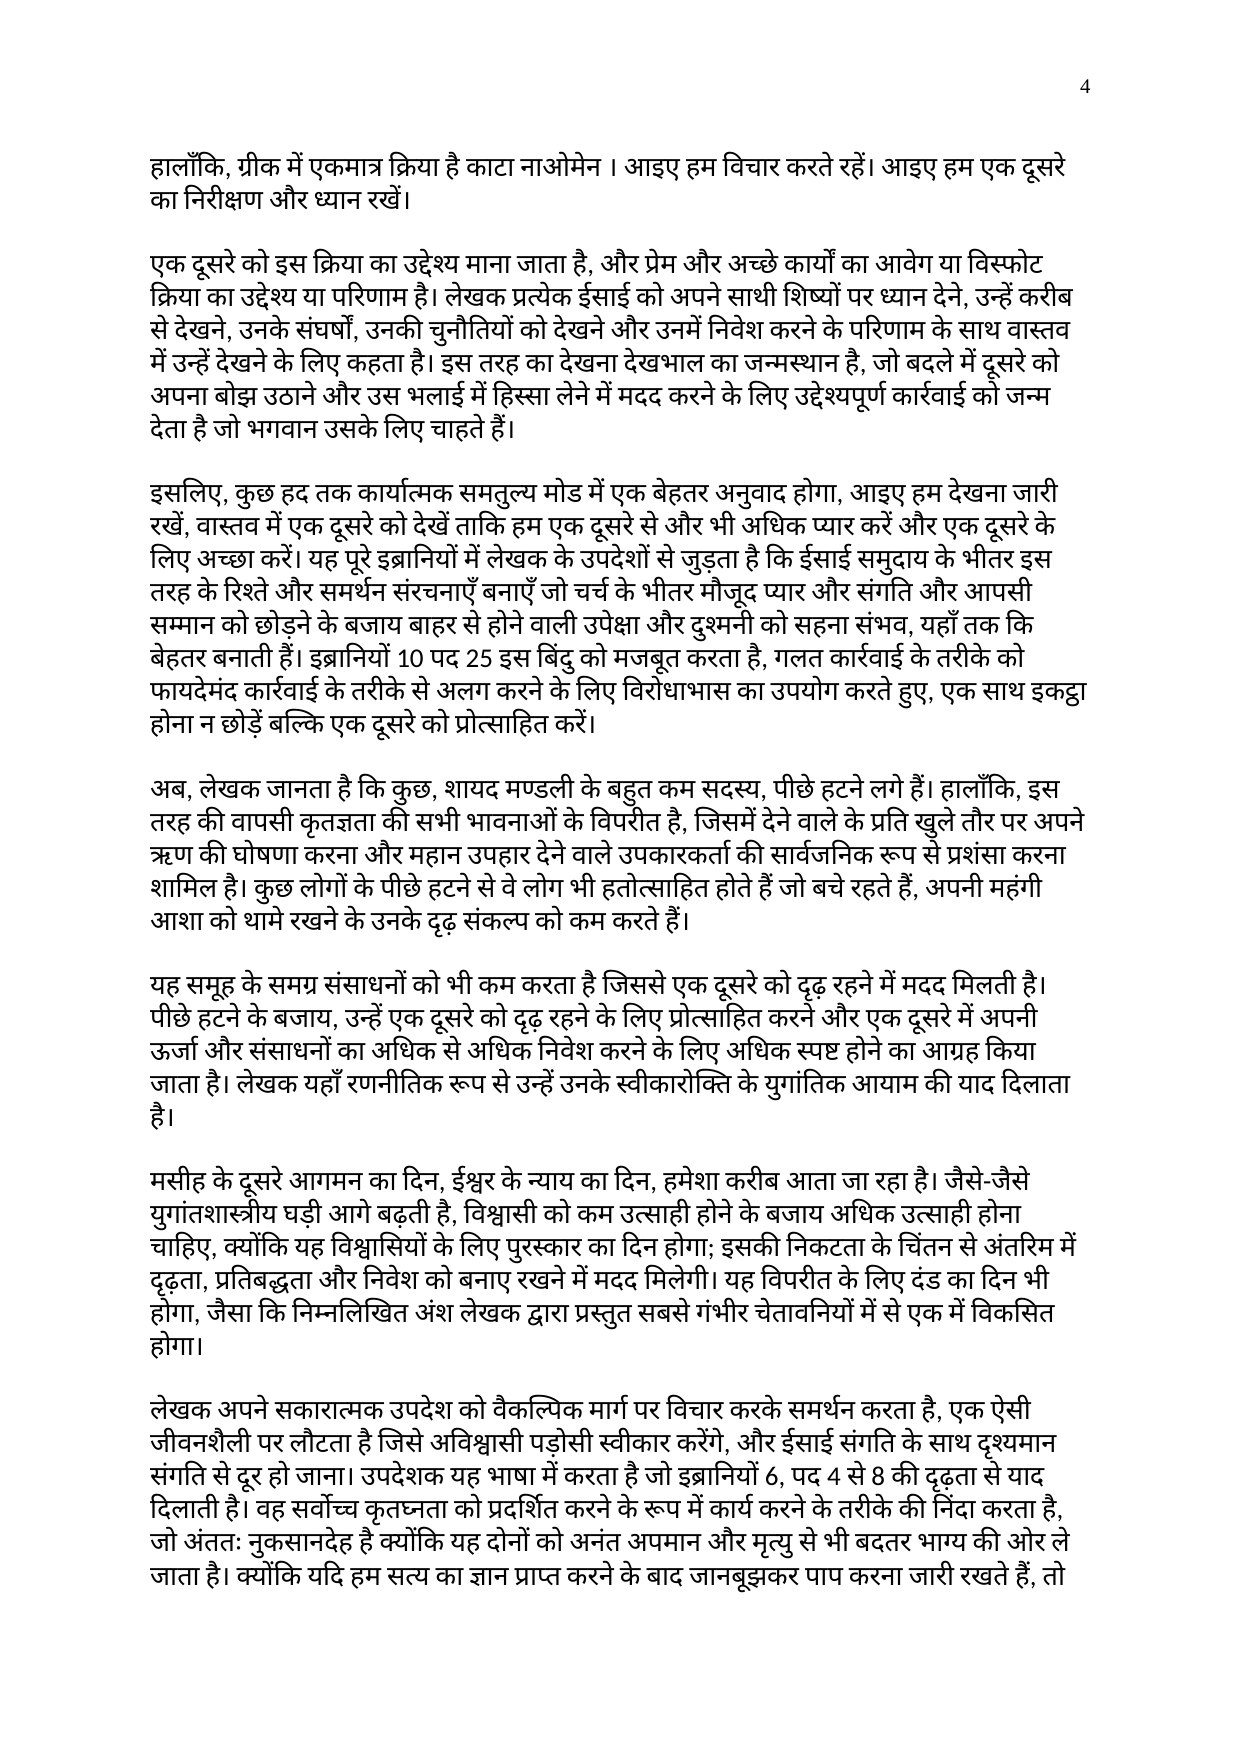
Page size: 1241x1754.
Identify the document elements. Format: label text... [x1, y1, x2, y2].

text अब, लेखक जानता है कि कुछ, शायद मण्डली के बहुत कम सदस्य, पीछे हटने लगे हैं। हालाँकि, इस तरह की वापसी कृतज्ञता की सभी भावनाओं के विपरीत है, जिसमें देने वाले के प्रति खुले तौर पर अपने ऋण की घोषणा करना और महान उपहार देने वाले उपकारकर्ता की सार्वजनिक रूप से प्रशंसा करना शामिल है। कुछ लोगों के पीछे हटने से वे लोग भी हतोत्साहित होते हैं जो बचे रहते हैं, अपनी महंगी आशा को थामे रखने के उनके दृढ़ संकल्प को कम करते हैं। [150, 772, 1090, 937]
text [150, 1393, 1090, 1592]
text इसलिए, कुछ हद तक कार्यात्मक समतुल्य मोड में एक बेहतर अनुवाद होगा, आइए हम देखना जारी रखें, वास्तव में एक दूसरे को देखें ताकि हम एक दूसरे से और भी अधिक प्यार करें और एक दूसरे के लिए अच्छा करें। यह पूरे इब्रानियों में लेखक के उपदेशों से जुड़ता है कि ईसाई समुदाय के भीतर इस तरह के रिश्ते और समर्थन संरचनाएँ बनाएँ जो चर्च के भीतर मौजूद प्यार और संगति और आपसी सम्मान को छोड़ने के बजाय बाहर से होने वाली उपेक्षा और दुश्मनी को सहना संभव, यहाँ तक कि बेहतर बनाती हैं। इब्रानियों 10 पद 25 इस बिंदु को मजबूत करता है, गलत कार्रवाई के तरीके को फायदेमंद कार्रवाई के तरीके से अलग करने के लिए विरोधाभास का उपयोग करते हुए, एक साथ इकट्ठा होना न छोड़ें बल्कि एक दूसरे को प्रोत्साहित करें। [150, 476, 1090, 741]
text हालाँकि, ग्रीक में एकमात्र क्रिया है काटा नाओमेन । आइए हम विचार करते रहें। आइए हम एक दूसरे का निरीक्षण और ध्यान रखें। [150, 150, 1090, 216]
text मसीह के दूसरे आगमन का दिन, ईश्वर के न्याय का दिन, हमेशा करीब आता जा रहा है। जैसे-जैसे युगांतशास्त्रीय घड़ी आगे बढ़ती है, विश्वासी को कम उत्साही होने के बजाय अधिक उत्साही होना चाहिए, क्योंकि यह विश्वासियों के लिए पुरस्कार का दिन होगा; इसकी निकटता के चिंतन से अंतरिम में दृढ़ता, प्रतिबद्धता और निवेश को बनाए रखने में मदद मिलेगी। यह विपरीत के लिए दंड का दिन भी होगा, जैसा कि निम्नलिखित अंश लेखक द्वारा प्रस्तुत सबसे गंभीर चेतावनियों में से एक में विकसित होगा। [150, 1164, 1090, 1362]
text एक दूसरे को इस क्रिया का उद्देश्य माना जाता है, और प्रेम और अच्छे कार्यों का आवेग या विस्फोट क्रिया का उद्देश्य या परिणाम है। लेखक प्रत्येक ईसाई को अपने साथी शिष्यों पर ध्यान देने, उन्हें करीब से देखने, उनके संघर्षों, उनकी चुनौतियों को देखने और उनमें निवेश करने के परिणाम के साथ वास्तव में उन्हें देखने के लिए कहता है। इस तरह का देखना देखभाल का जन्मस्थान है, जो बदले में दूसरे को अपना बोझ उठाने और उस भलाई में हिस्सा लेने में मदद करने के लिए उद्देश्यपूर्ण कार्रवाई को जन्म देता है जो भगवान उसके लिए चाहते हैं। [150, 247, 1090, 445]
text यह समूह के समग्र संसाधनों को भी कम करता है जिससे एक दूसरे को दृढ़ रहने में मदद मिलती है। पीछे हटने के बजाय, उन्हें एक दूसरे को दृढ़ रहने के लिए प्रोत्साहित करने और एक दूसरे में अपनी ऊर्जा और संसाधनों का अधिक से अधिक निवेश करने के लिए अधिक स्पष्ट होने का आग्रह किया जाता है। लेखक यहाँ रणनीतिक रूप से उन्हें उनके स्वीकारोक्ति के युगांतिक आयाम की याद दिलाता है। [150, 968, 1090, 1133]
